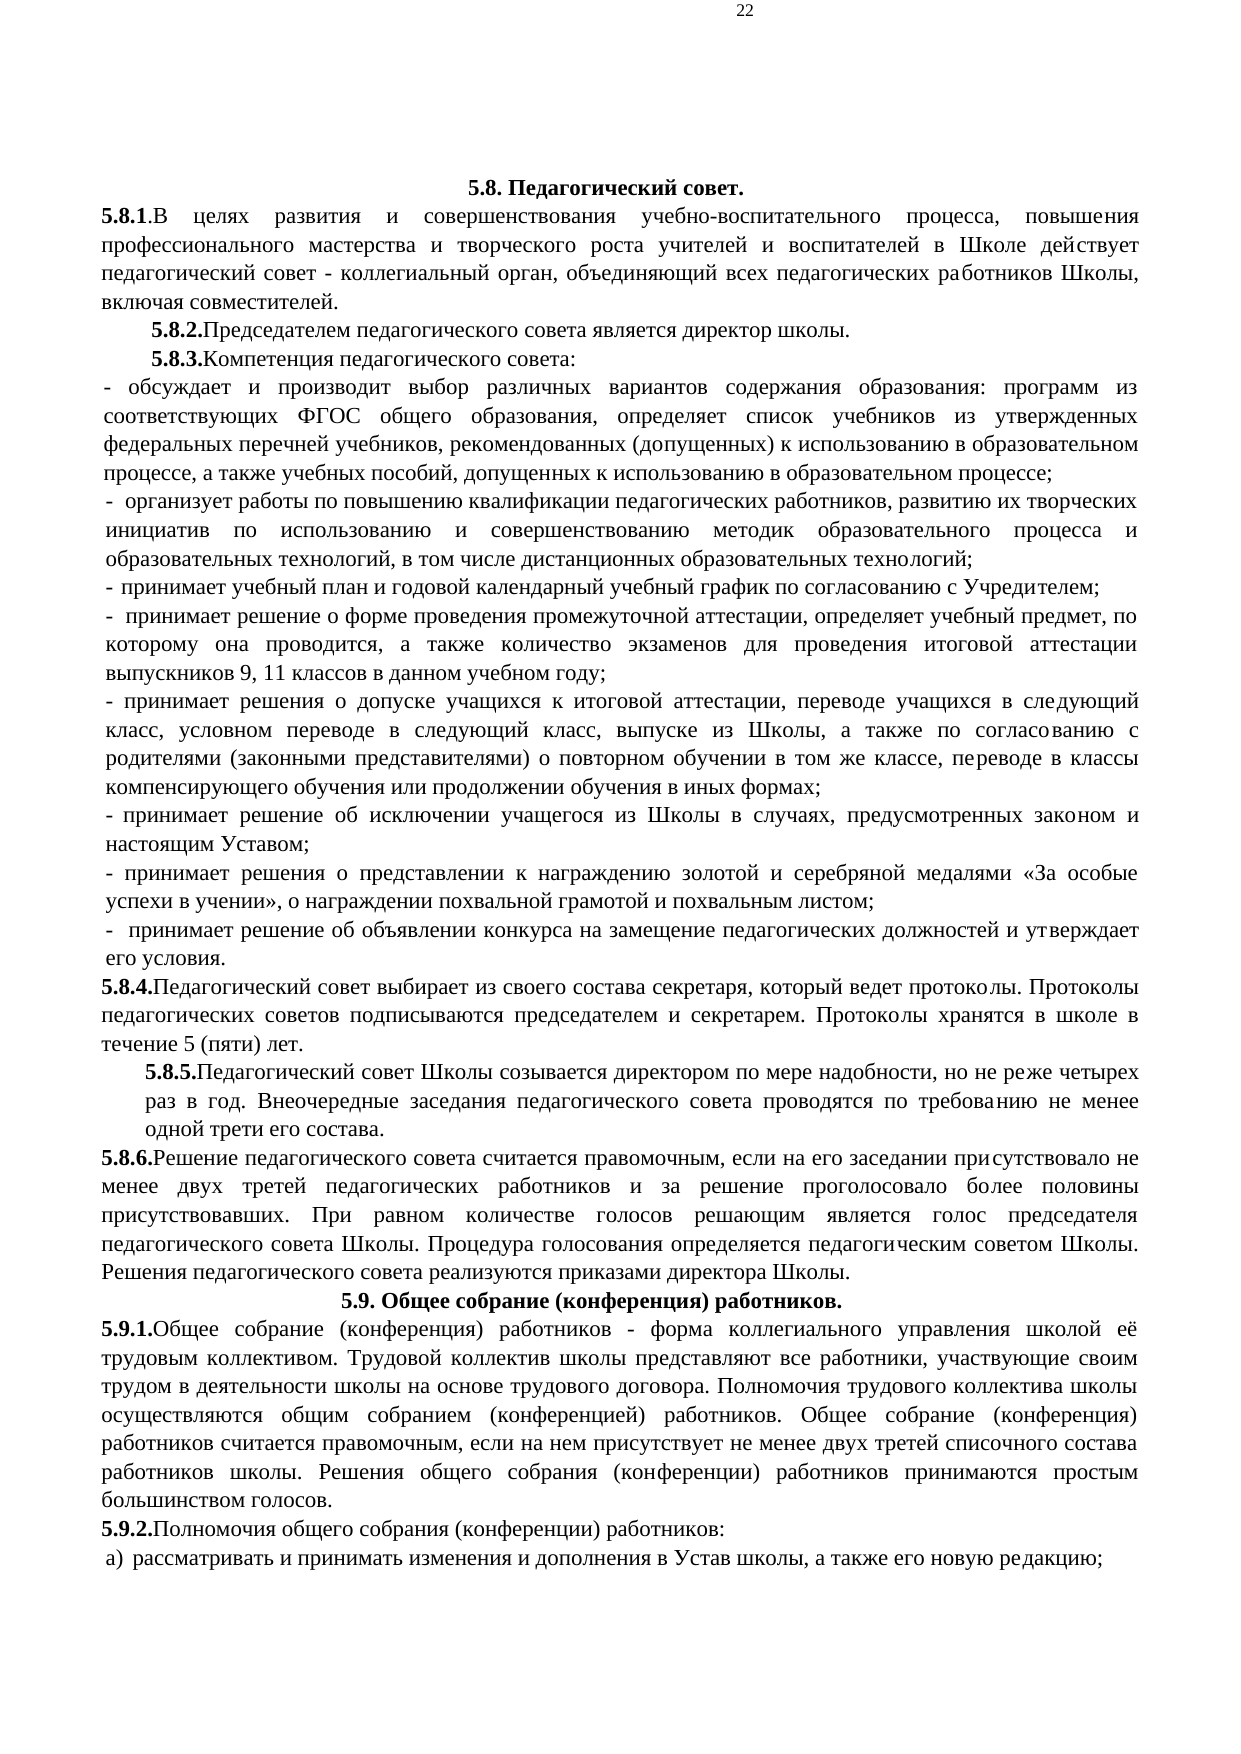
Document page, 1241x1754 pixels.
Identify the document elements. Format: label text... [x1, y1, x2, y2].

text - обсуждает и производит выбор различных вариантов содержания образования: программ из соответствующих ФГОС общего образования, определяет список учебников из утвержденных федеральных перечней учебников, рекомендованных (допущенных) к использованию в образовательном процессе, а также учебных пособий, допущенных к использованию в образовательном процессе; [103, 372, 1139, 486]
text 5.8.2.Председателем педагогического совета является директор школы. [151, 315, 1141, 343]
list принимает решения о допуске учащихся к итоговой аттестации, переводе учащихся в следующий класс, условном переводе в следующий класс, выпуске из Школы, а также по согласованию с родителями (законными представителями) о повторном обучении в том же классе, переводе в классы компенсирующего обучения или продолжении обучения в иных формах; [105, 686, 1139, 800]
text 5.8.5.Педагогический совет Школы созывается директором по мере надобности, но не реже четырех раз в год. Внеочередные заседания педагогического совета проводятся по требованию не менее одной трети его состава. [145, 1057, 1139, 1143]
list принимает учебный план и годовой календарный учебный график по согласованию с Учредителем; [105, 572, 1139, 600]
text 5.8.1.В целях развития и совершенствования учебно-воспитательного процесса, повышения профессионального мастерства и творческого роста учителей и воспитателей в Школе действует педагогический совет - коллегиальный орган, объединяющий всех педагогических работников Школы, включая совместителей. [101, 201, 1139, 315]
list принимает решения о представлении к награждению золотой и серебряной медалями «За особые успехи в учении», о награждении похвальной грамотой и похвальным листом; [105, 857, 1139, 914]
text 5.9. Общее собрание (конференция) работников. [341, 1285, 1141, 1314]
text а) рассматривать и принимать изменения и дополнения в Устав школы, а также его новую редакцию; [105, 1542, 1139, 1571]
text 5.8. Педагогический совет. [468, 172, 1141, 201]
text 5.8.3.Компетенция педагогического совета: [151, 343, 1141, 372]
text 5.8.4.Педагогический совет выбирает из своего состава секретаря, который ведет протоколы. Протоколы педагогических советов подписываются председателем и секретарем. Протоколы хранятся в школе в течение 5 (пяти) лет. [101, 971, 1139, 1057]
text 5.9.1.Общее собрание (конференция) работников - форма коллегиального управления школой её трудовым коллективом. Трудовой коллектив школы представляют все работники, участвующие своим трудом в деятельности школы на основе трудового договора. Полномочия трудового коллектива школы осуществляются общим собранием (конференцией) работников. Общее собрание (конференция) работников считается правомочным, если на нем присутствует не менее двух третей списочного состава работников школы. Решения общего собрания (конференции) работников принимаются простым большинством голосов. [101, 1314, 1139, 1514]
text 5.8.6.Решение педагогического совета считается правомочным, если на его заседании присутствовало не менее двух третей педагогических работников и за решение проголосовало более половины присутствовавших. При равном количестве голосов решающим является голос председателя педагогического совета Школы. Процедура голосования определяется педагогическим советом Школы. Решения педагогического совета реализуются приказами директора Школы. [101, 1143, 1139, 1285]
list принимает решение об исключении учащегося из Школы в случаях, предусмотренных законом и настоящим Уставом; [105, 800, 1139, 857]
list организует работы по повышению квалификации педагогических работников, развитию их творческих инициатив по использованию и совершенствованию методик образовательного процесса и образовательных технологий, в том числе дистанционных образовательных технологий; [105, 486, 1139, 572]
text 5.9.2.Полномочия общего собрания (конференции) работников: [101, 1514, 1141, 1542]
list принимает решение о форме проведения промежуточной аттестации, определяет учебный предмет, по которому она проводится, а также количество экзаменов для проведения итоговой аттестации выпускников 9, 11 классов в данном учебном году; [105, 600, 1139, 686]
list принимает решение об объявлении конкурса на замещение педагогических должностей и утверждает его условия. [105, 914, 1139, 971]
